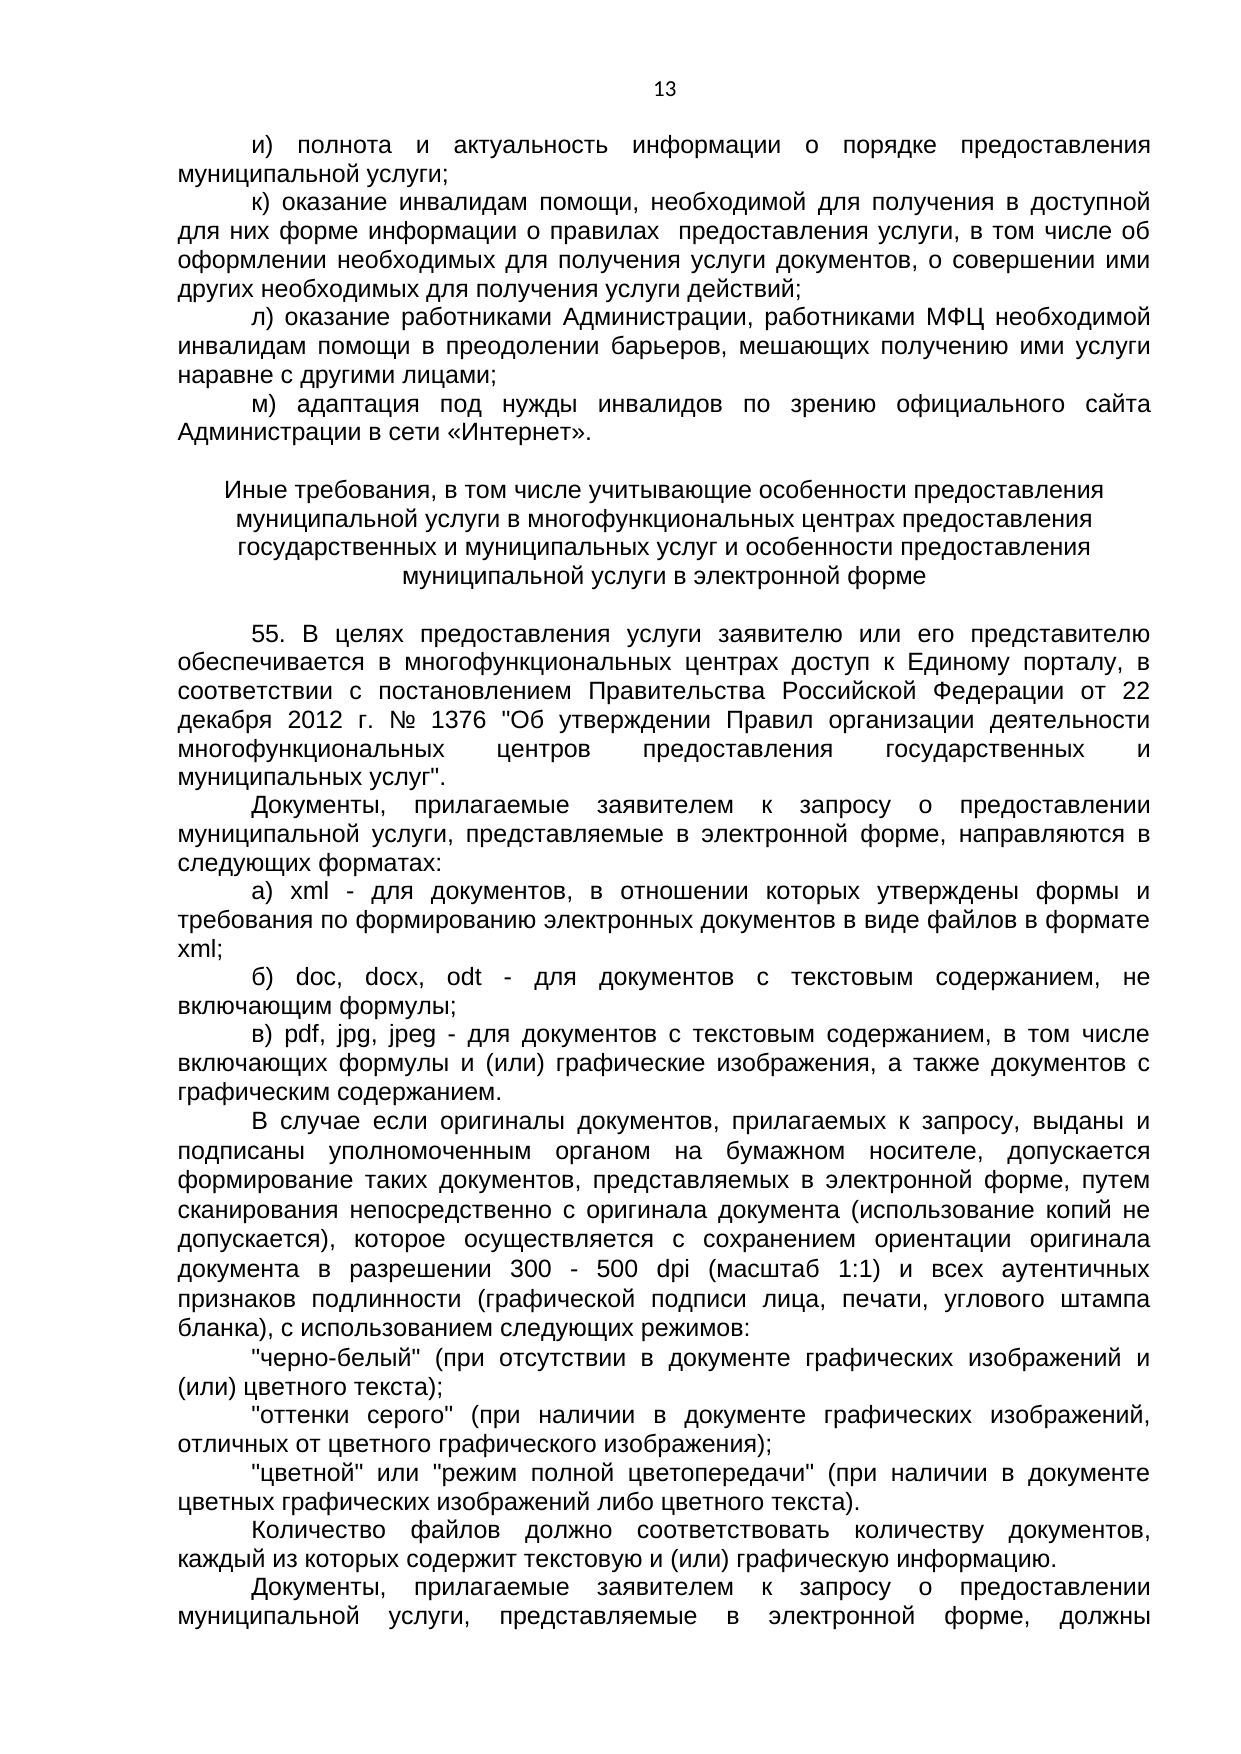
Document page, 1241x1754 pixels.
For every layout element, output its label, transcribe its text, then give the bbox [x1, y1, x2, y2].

text 55. В целях предоставления услуги заявителю или его представителю обеспечивается в многофункциональных центрах доступ к Единому порталу, в соответствии с постановлением Правительства Российской Федерации от 22 декабря 2012 г. № 1376 "Об утверждении Правил организации деятельности многофункциональных центров предоставления государственных и муниципальных услуг". [177, 618, 1152, 791]
text "цветной" или "режим полной цветопередачи" (при наличии в документе цветных графических изображений либо цветного текста). [177, 1458, 1152, 1515]
text и) полнота и актуальность информации о порядке предоставления муниципальной услуги; [177, 130, 1152, 187]
text "черно-белый" (при отсутствии в документе графических изображений и (или) цветного текста); [177, 1344, 1152, 1401]
text В случае если оригиналы документов, прилагаемых к запросу, выданы и подписаны уполномоченным органом на бумажном носителе, допускается формирование таких документов, представляемых в электронной форме, путем сканирования непосредственно с оригинала документа (использование копий не допускается), которое осуществляется с сохранением ориентации оригинала документа в разрешении 300 - 500 dpi (масштаб 1:1) и всех аутентичных признаков подлинности (графической подписи лица, печати, углового штампа бланка), с использованием следующих режимов: [177, 1106, 1152, 1342]
text в) pdf, jpg, jpeg - для документов с текстовым содержанием, в том числе включающих формулы и (или) графические изображения, а также документов с графическим содержанием. [177, 1020, 1152, 1106]
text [177, 1573, 1152, 1630]
text "оттенки серого" (при наличии в документе графических изображений, отличных от цветного графического изображения); [177, 1401, 1152, 1458]
text л) оказание работниками Администрации, работниками МФЦ необходимой инвалидам помощи в преодолении барьеров, мешающих получению ими услуги наравне с другими лицами; [177, 302, 1152, 388]
text м) адаптация под нужды инвалидов по зрению официального сайта Администрации в сети «Интернет». [177, 388, 1152, 446]
text Иные требования, в том числе учитывающие особенности предоставления муниципальной услуги в многофункциональных центрах предоставления государственных и муниципальных услуг и особенности предоставления муниципальной услуги в электронной форме [177, 475, 1152, 590]
text б) doc, docx, odt - для документов с текстовым содержанием, не включающим формулы; [177, 963, 1152, 1020]
text а) xml - для документов, в отношении которых утверждены формы и требования по формированию электронных документов в виде файлов в формате xml; [177, 877, 1152, 962]
text к) оказание инвалидам помощи, необходимой для получения в доступной для них форме информации о правилах предоставления услуги, в том числе об оформлении необходимых для получения услуги документов, о совершении ими других необходимых для получения услуги действий; [177, 187, 1152, 302]
text Количество файлов должно соответствовать количеству документов, каждый из которых содержит текстовую и (или) графическую информацию. [177, 1516, 1152, 1573]
text Документы, прилагаемые заявителем к запросу о предоставлении муниципальной услуги, представляемые в электронной форме, направляются в следующих форматах: [177, 791, 1152, 877]
